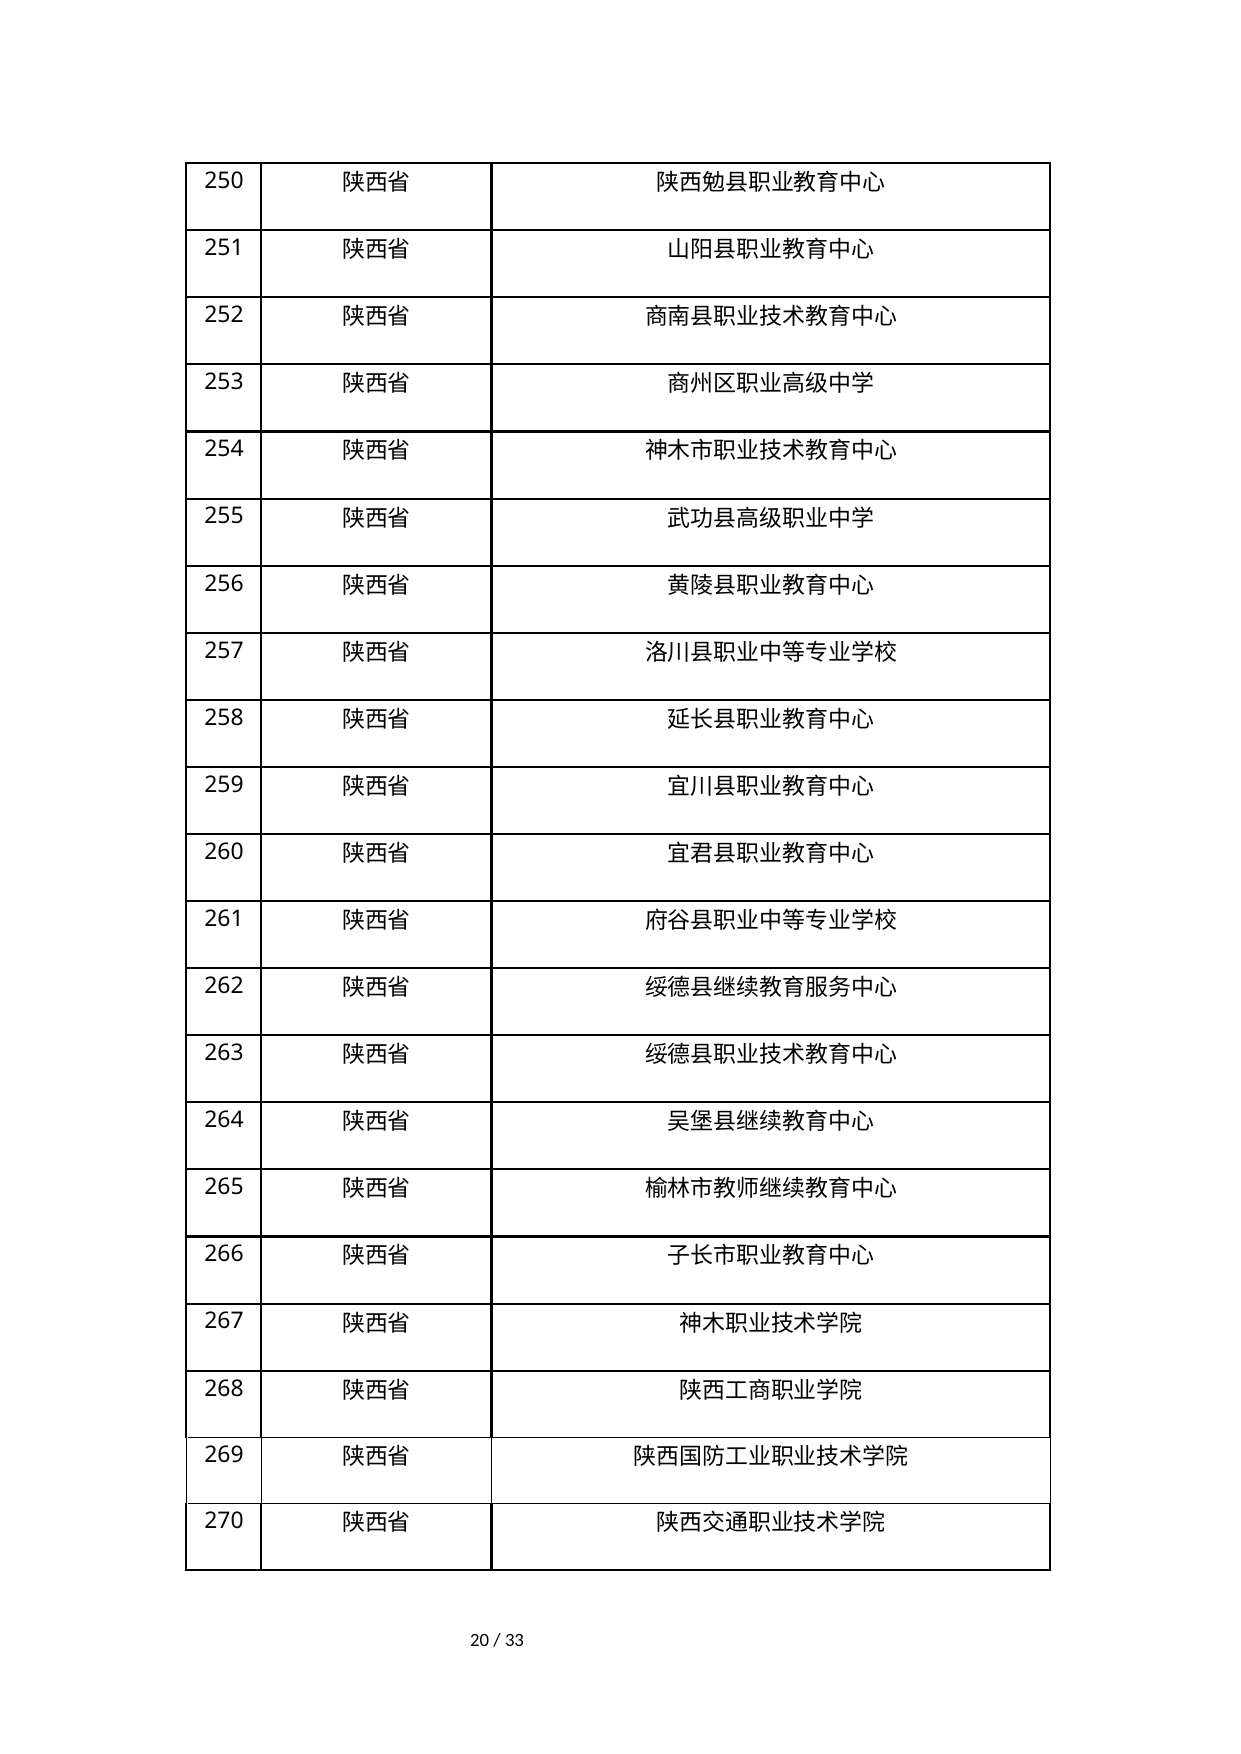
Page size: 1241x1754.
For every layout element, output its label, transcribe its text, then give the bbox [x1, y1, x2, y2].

table_cell 265 [187, 1170, 260, 1235]
table_cell 陕西省 [262, 433, 490, 497]
table_cell 陕西省 [262, 969, 490, 1034]
table_cell 陕西交通职业技术学院 [493, 1504, 1049, 1569]
table_cell 268 [187, 1372, 260, 1437]
table_cell 陕西工商职业学院 [493, 1372, 1049, 1437]
table_cell 陕西省 [262, 1372, 490, 1437]
table_cell 陕西省 [262, 902, 490, 967]
table_cell 商州区职业高级中学 [493, 365, 1049, 430]
table_cell 253 [187, 365, 260, 430]
table_cell 陕西省 [262, 1305, 490, 1369]
table_cell 259 [187, 768, 260, 833]
table_cell 陕西省 [262, 1036, 490, 1101]
table_cell 266 [187, 1238, 260, 1302]
table_cell 绥德县继续教育服务中心 [493, 969, 1049, 1034]
table_cell 陕西勉县职业教育中心 [493, 164, 1049, 229]
table_cell 武功县高级职业中学 [493, 500, 1049, 564]
table_cell 252 [187, 298, 260, 363]
table_cell 陕西省 [262, 1170, 490, 1235]
table_cell 陕西省 [262, 634, 490, 699]
table_cell 陕西省 [262, 1504, 490, 1569]
table_cell 陕西省 [262, 567, 490, 632]
table_cell 270 [187, 1504, 260, 1569]
table_cell 山阳县职业教育中心 [493, 231, 1049, 296]
table_cell 264 [187, 1103, 260, 1168]
table_cell 255 [187, 500, 260, 564]
table_cell 260 [187, 835, 260, 900]
table_cell 251 [187, 231, 260, 296]
table_cell 262 [187, 969, 260, 1034]
table_cell 257 [187, 634, 260, 699]
table_cell 256 [187, 567, 260, 632]
table_cell 府谷县职业中等专业学校 [493, 902, 1049, 967]
table_cell 陕西国防工业职业技术学院 [492, 1438, 1050, 1503]
table_cell 吴堡县继续教育中心 [493, 1103, 1049, 1168]
table_cell 陕西省 [262, 298, 490, 363]
table_cell 254 [187, 433, 260, 497]
table_cell 子长市职业教育中心 [493, 1238, 1049, 1302]
table_cell 神木市职业技术教育中心 [493, 433, 1049, 497]
table_cell 陕西省 [262, 768, 490, 833]
table_cell 陕西省 [262, 500, 490, 564]
table_cell 陕西省 [262, 701, 490, 766]
table_cell 269 [187, 1438, 261, 1503]
table_cell 延长县职业教育中心 [493, 701, 1049, 766]
table_cell 陕西省 [262, 164, 490, 229]
table_cell 黄陵县职业教育中心 [493, 567, 1049, 632]
table_cell 陕西省 [262, 1238, 490, 1302]
table_cell 商南县职业技术教育中心 [493, 298, 1049, 363]
table_cell 258 [187, 701, 260, 766]
table_cell 263 [187, 1036, 260, 1101]
table_cell 洛川县职业中等专业学校 [493, 634, 1049, 699]
table_cell 榆林市教师继续教育中心 [493, 1170, 1049, 1235]
table_cell 陕西省 [262, 1438, 491, 1503]
table_cell 250 [187, 164, 260, 229]
table_cell 陕西省 [262, 365, 490, 430]
table_cell 261 [187, 902, 260, 967]
table_cell 陕西省 [262, 1103, 490, 1168]
table_cell 宜君县职业教育中心 [493, 835, 1049, 900]
table_cell 宜川县职业教育中心 [493, 768, 1049, 833]
table_cell 绥德县职业技术教育中心 [493, 1036, 1049, 1101]
table_cell 267 [187, 1305, 260, 1369]
table_cell 陕西省 [262, 835, 490, 900]
table_cell 陕西省 [262, 231, 490, 296]
table_cell 神木职业技术学院 [493, 1305, 1049, 1369]
